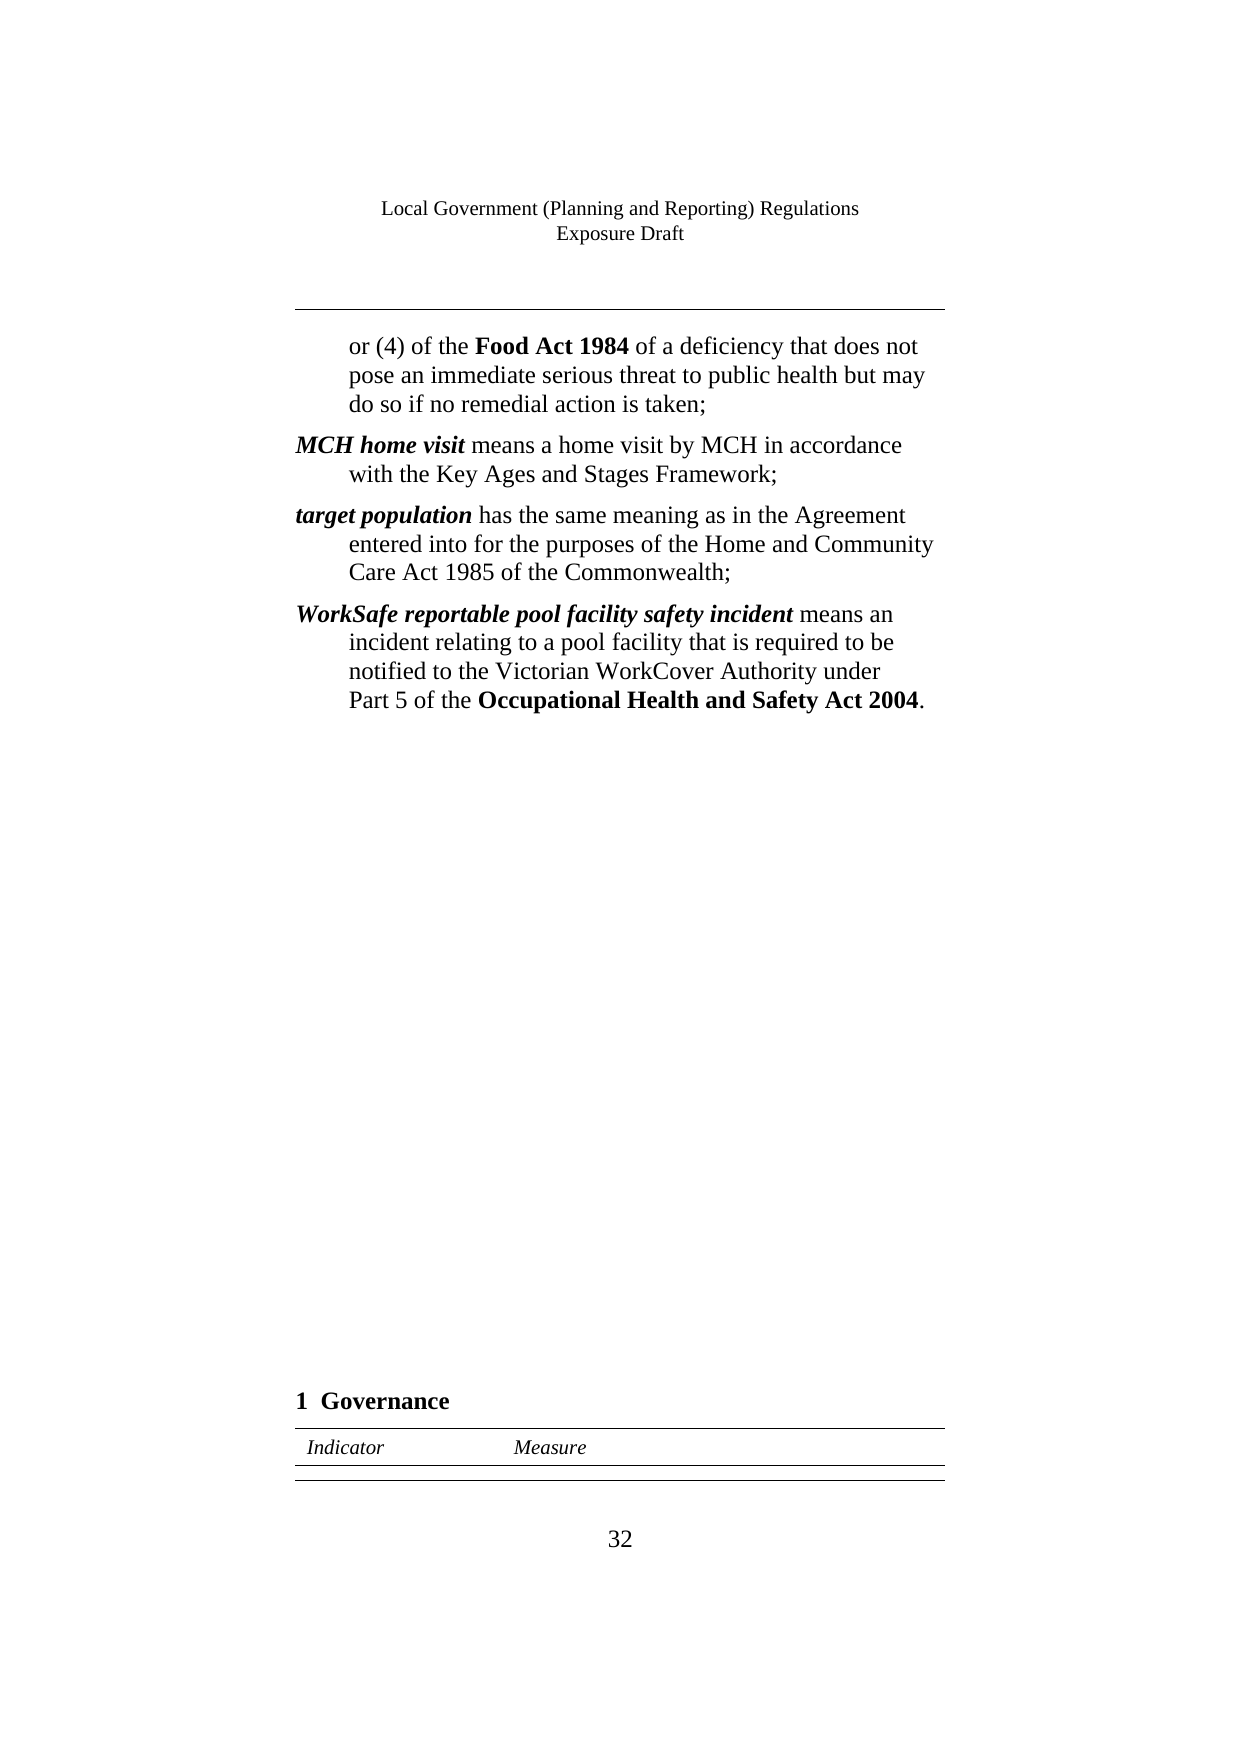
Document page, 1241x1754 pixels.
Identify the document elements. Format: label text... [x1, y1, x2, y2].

text WorkSafe reportable pool facility safety incident means an incident relating to a pool facility that is required to be notified to the Victorian WorkCover Authority under Part 5 of the Occupational Health and Safety Act 2004. [295, 599, 945, 714]
table_header Indicator [295, 1429, 502, 1465]
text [295, 331, 945, 417]
table_header Measure [502, 1429, 945, 1465]
text 1 Governance [295, 1386, 945, 1415]
text target population has the same meaning as in the Agreement entered into for the purposes of the Home and Community Care Act 1985 of the Commonwealth; [295, 500, 945, 586]
text MCH home visit means a home visit by MCH in accordance with the Key Ages and Stages Framework; [295, 430, 945, 487]
